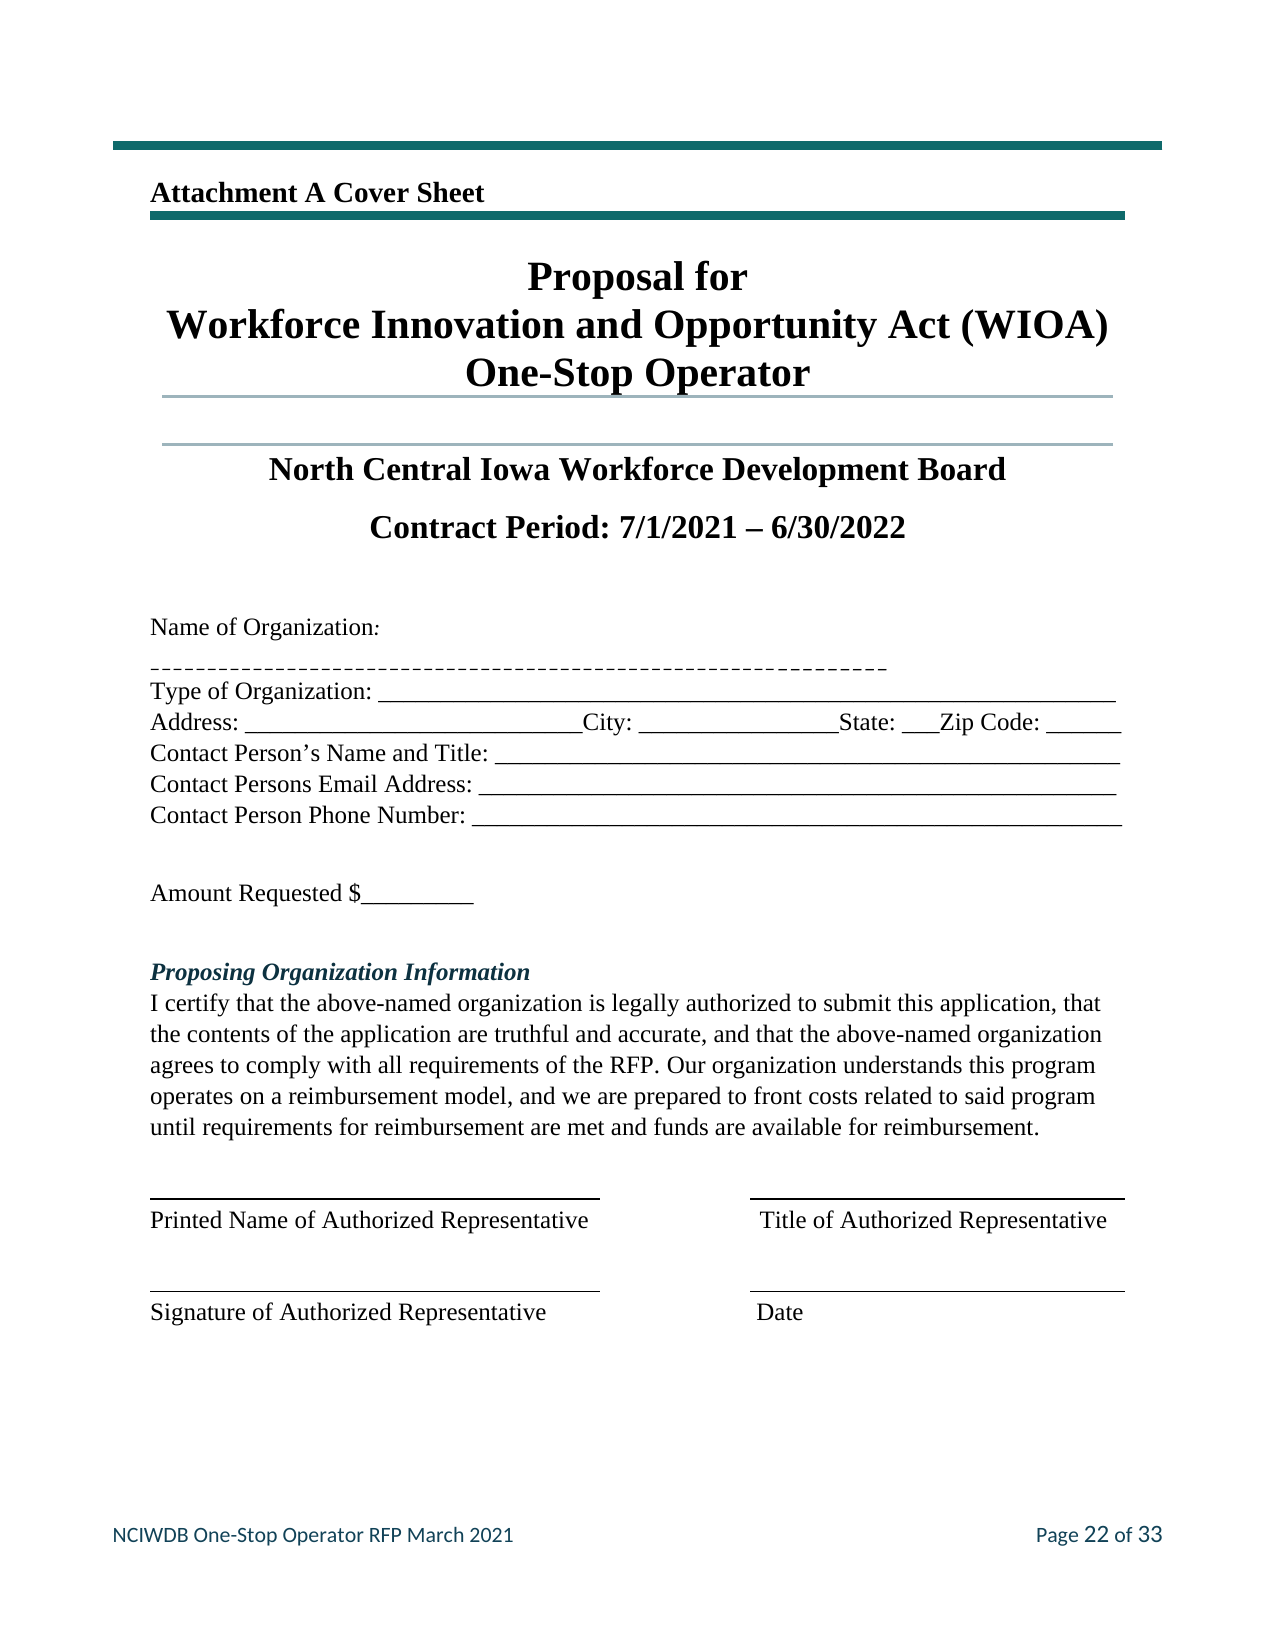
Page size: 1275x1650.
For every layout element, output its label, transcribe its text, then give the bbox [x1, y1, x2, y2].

subtitle Attachment A Cover Sheet [150, 175, 1125, 211]
text Contract Period: 7/1/2021 – 6/30/2022 [150, 507, 1125, 546]
text Address: ___________________________City: ________________State: ___Zip Code: ______ [150, 707, 1125, 736]
text Proposal for [150, 251, 1125, 299]
text Amount Requested $_________ [150, 878, 1125, 907]
text Printed Name of Authorized Representative Title of Authorized Representative [150, 1205, 1125, 1233]
text Signature of Authorized Representative Date [150, 1297, 1125, 1326]
text Workforce Innovation and Opportunity Act (WIOA) One-Stop Operator [150, 299, 1125, 395]
subtitle Proposing Organization Information [150, 957, 1125, 986]
text Name of Organization: ________________________________________________________________ [150, 612, 1125, 674]
text I certify that the above-named organization is legally authorized to submit this application, that the contents of the application are truthful and accurate, and that the above-named organization agrees to comply with all requirements of the RFP. Our organization understands this program operates on a reimbursement model, and we are prepared to front costs related to said program until requirements for reimbursement are met and funds are available for reimbursement. [150, 988, 1125, 1141]
text Contact Person Phone Number: ____________________________________________________ [150, 801, 1125, 829]
text Contact Persons Email Address: ___________________________________________________ [150, 769, 1125, 798]
text North Central Iowa Workforce Development Board [150, 449, 1125, 488]
text Type of Organization: ___________________________________________________________ [150, 676, 1125, 705]
text Contact Person’s Name and Title: __________________________________________________ [150, 738, 1125, 767]
